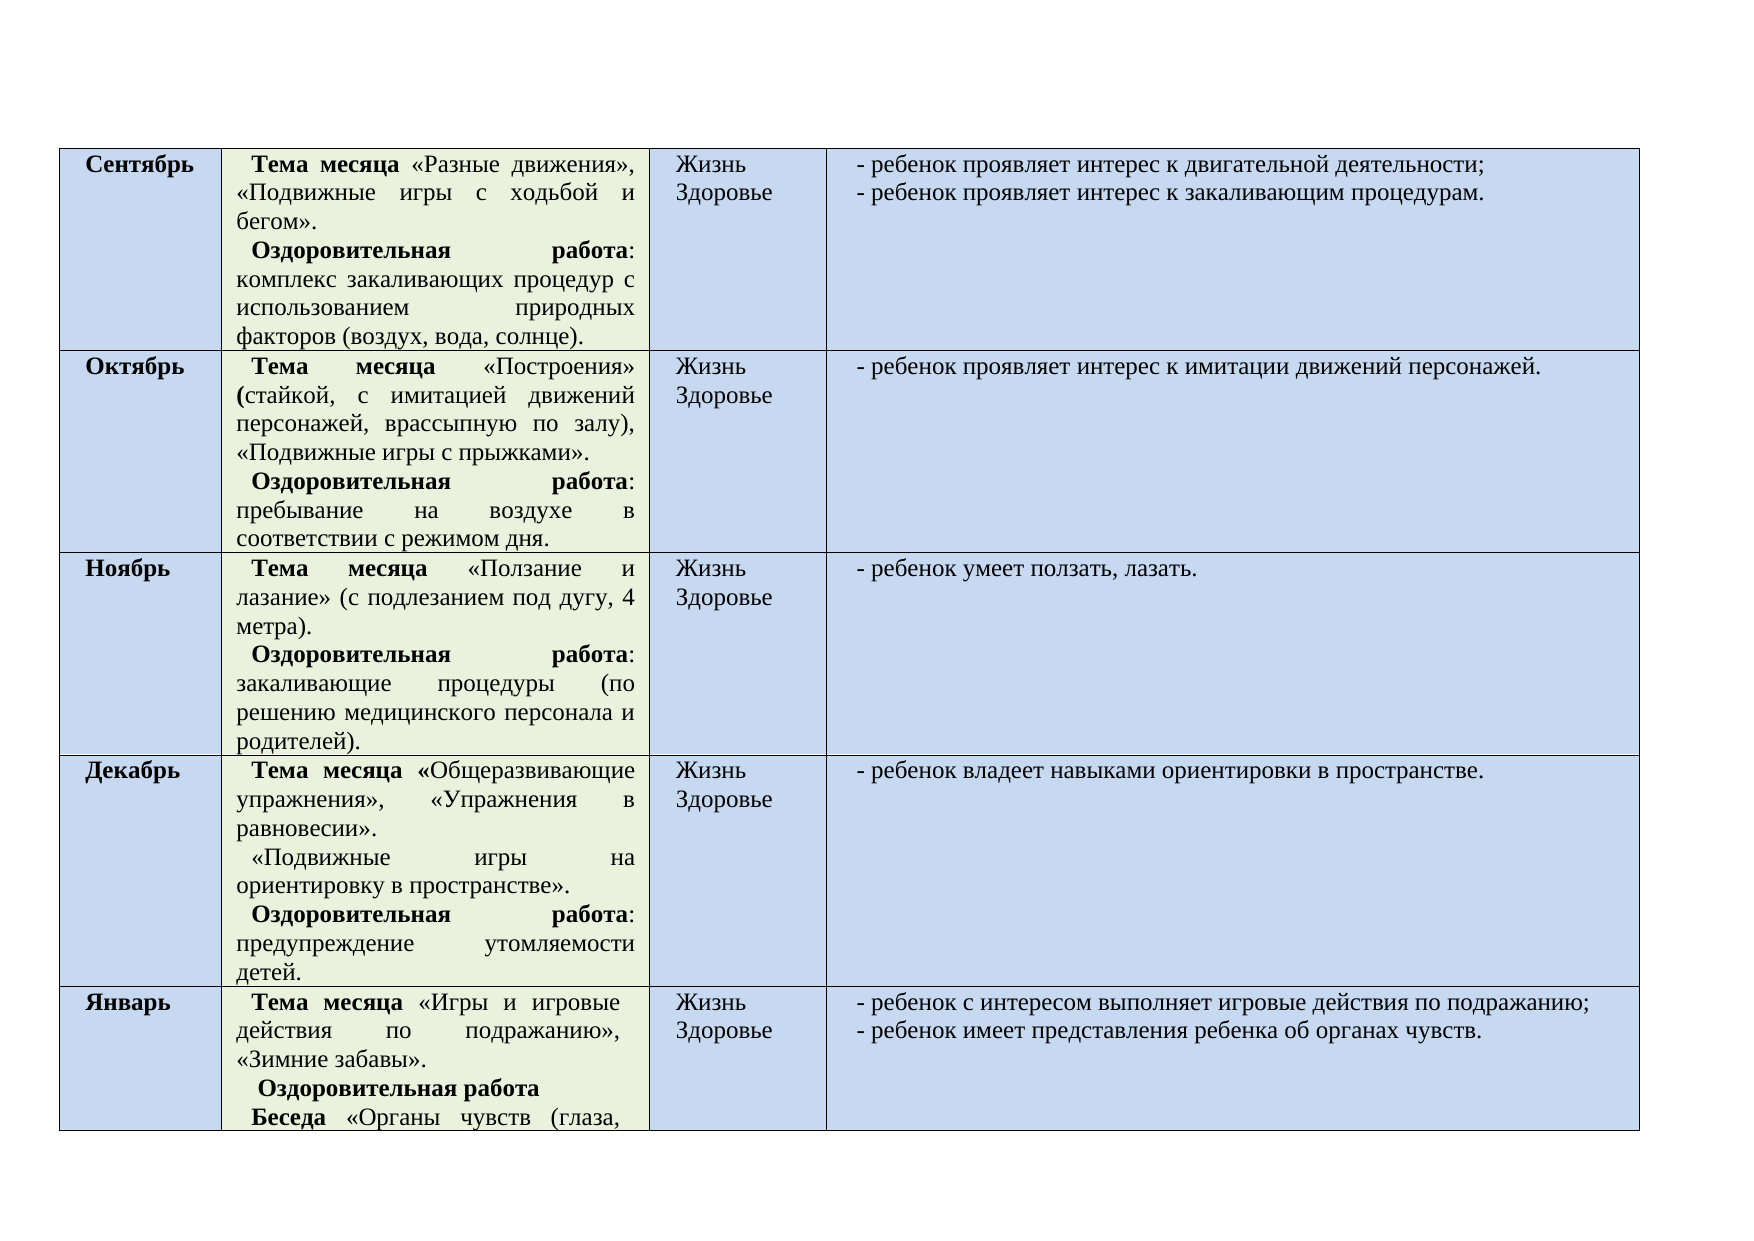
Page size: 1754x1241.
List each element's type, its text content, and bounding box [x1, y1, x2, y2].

table_cell Сентябрь [60, 149, 221, 350]
table_cell Жизнь Здоровье [650, 756, 826, 986]
table_cell Жизнь Здоровье [650, 351, 826, 552]
table_cell - ребенок проявляет интерес к имитации движений персонажей. [827, 351, 1639, 552]
table_cell Октябрь [60, 351, 221, 552]
table_cell Тема месяца «Построения» (стайкой, с имитацией движений персонажей, врассыпную по залу), «Подвижные игры с прыжками». Оздоровительная работа: пребывание на воздухе в соответствии с режимом дня. [222, 351, 649, 552]
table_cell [827, 987, 1639, 1130]
table_cell Тема месяца «Ползание и лазание» (с подлезанием под дугу, 4 метра). Оздоровительная работа: закаливающие процедуры (по решению медицинского персонала и родителей). [222, 553, 649, 754]
table_cell Декабрь [60, 756, 221, 986]
table_cell Ноябрь [60, 553, 221, 754]
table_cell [222, 987, 649, 1130]
table_cell Жизнь Здоровье [650, 149, 826, 350]
table_cell Январь [60, 987, 221, 1130]
table_cell Жизнь Здоровье [650, 987, 826, 1130]
table_cell - ребенок владеет навыками ориентировки в пространстве. [827, 756, 1639, 986]
table_cell Жизнь Здоровье [650, 553, 826, 754]
table_cell Тема месяца «Разные движения», «Подвижные игры с ходьбой и бегом». Оздоровительная работа: комплекс закаливающих процедур с использованием природных факторов (воздух, вода, солнце). [222, 149, 649, 350]
table_cell - ребенок проявляет интерес к двигательной деятельности; - ребенок проявляет интерес к закаливающим процедурам. [827, 149, 1639, 350]
table_cell Тема месяца «Общеразвивающие упражнения», «Упражнения в равновесии». «Подвижные игры на ориентировку в пространстве». Оздоровительная работа: предупреждение утомляемости детей. [222, 756, 649, 986]
table_cell - ребенок умеет ползать, лазать. [827, 553, 1639, 754]
